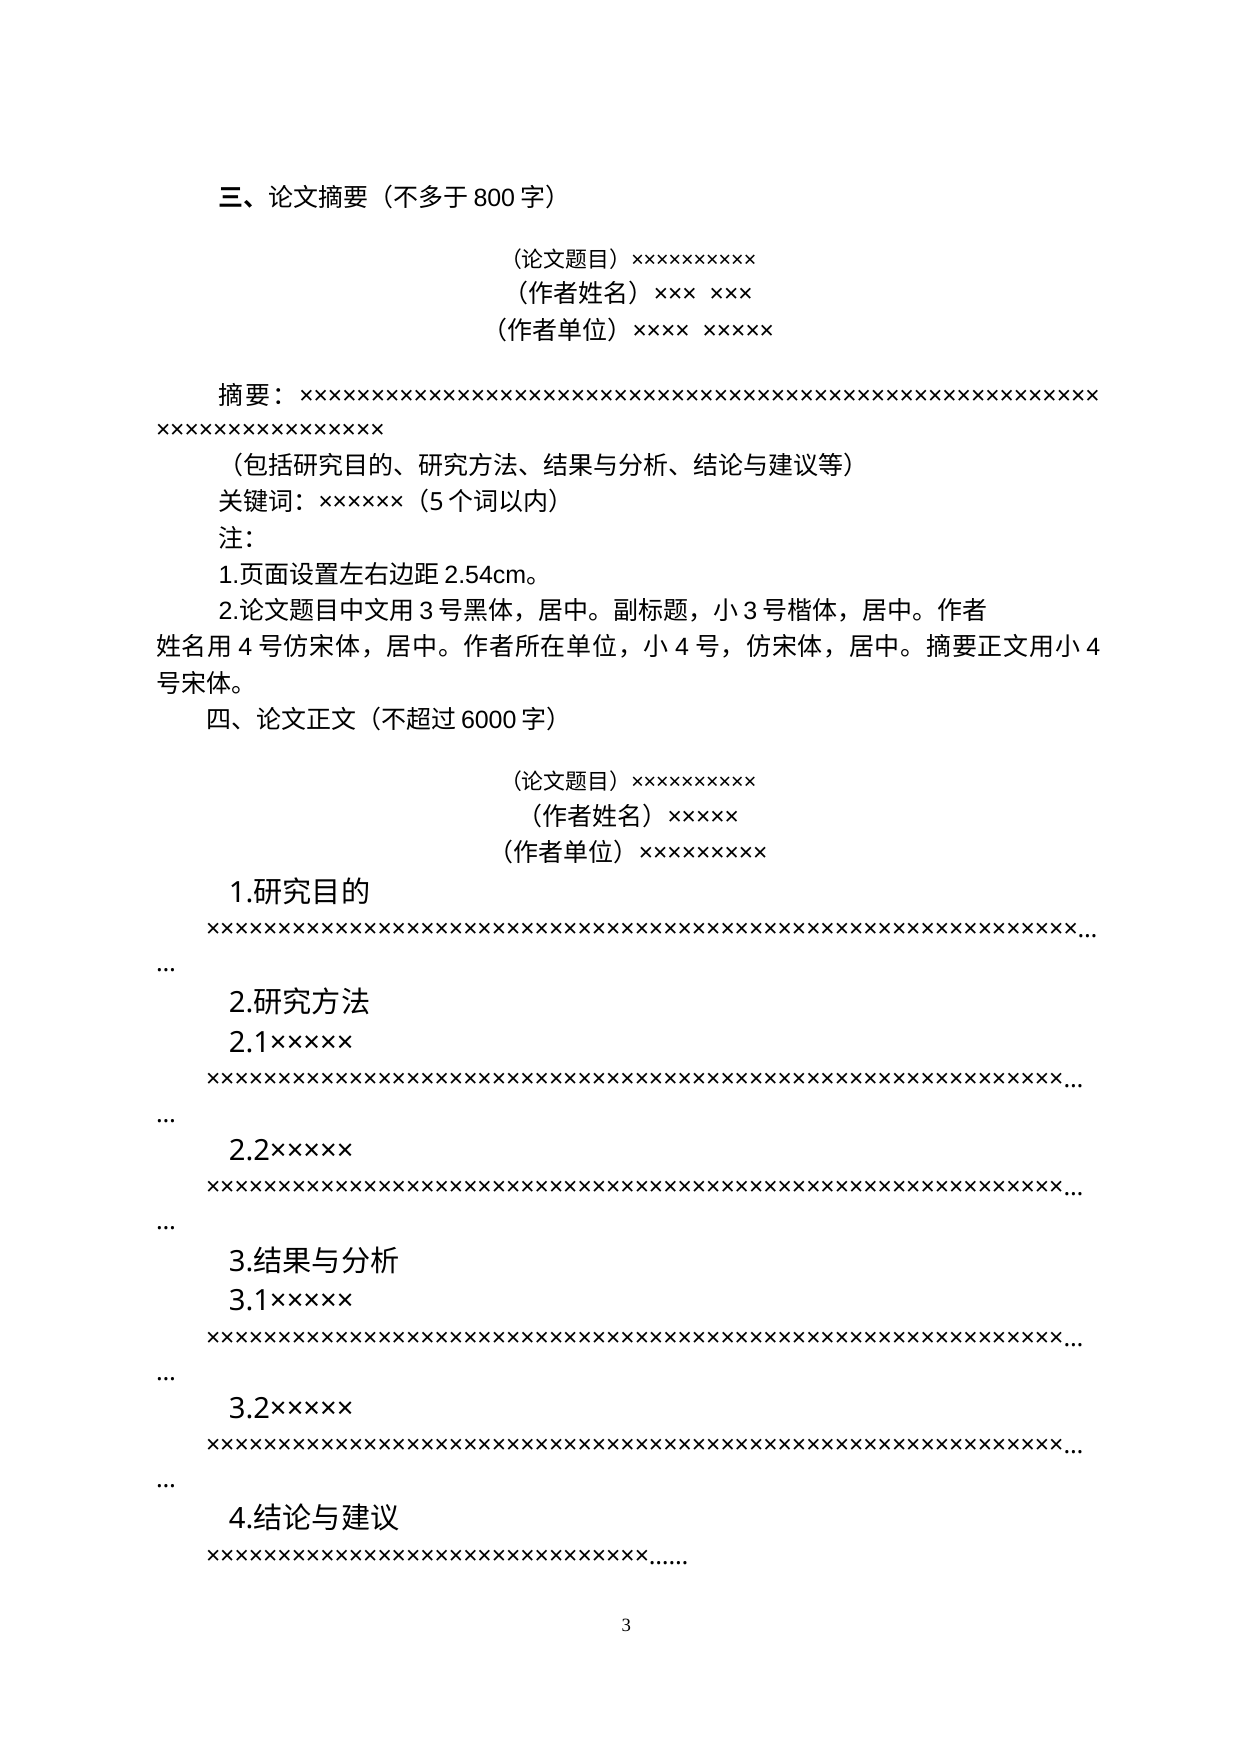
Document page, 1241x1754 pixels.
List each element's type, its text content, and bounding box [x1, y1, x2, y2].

text 姓名用4号仿宋体，居中。作者所在单位，小4号，仿宋体，居中。摘要正文用小4号宋体。 [156, 627, 1100, 699]
text 2.1××××× [156, 1021, 1100, 1061]
text 3.2××××× [156, 1387, 1100, 1427]
text ××××××××××××××××××××××××××××××××××××××××××××××××××××××××××××…… [156, 1319, 1100, 1387]
text ××××××××××××××××××××××××××××××××××××××××××××××××××××××××××××…… [156, 1169, 1100, 1237]
text 1.页面设置左右边距2.54cm。 [156, 554, 1100, 591]
text 2.2××××× [156, 1129, 1100, 1169]
text ×××××××××××××××××××××××××××××××××××××××××××××××××××××××××××××…… [156, 911, 1100, 979]
text （作者姓名）××× ××× [156, 274, 1100, 310]
text ××××××××××××××××××××××××××××××××××××××××××××××××××××××××××××…… [156, 1427, 1100, 1495]
text 1.研究目的 [156, 868, 1100, 911]
text （作者单位）×××× ××××× [156, 310, 1100, 346]
text （包括研究目的、研究方法、结果与分析、结论与建议等） [156, 446, 1100, 482]
text 2.论文题目中文用3号黑体，居中。副标题，小3号楷体，居中。作者 [156, 591, 1100, 627]
text 关键词：××××××（5个词以内） [156, 482, 1100, 518]
text （论文题目）×××××××××× [156, 242, 1100, 274]
text 摘要：×××××××××××××××××××××××××××××××××××××××××××××××××××××××××××××××××××××××× [156, 375, 1100, 446]
text ××××××××××××××××××××××××××××××××××××××××××××××××××××××××××××…… [156, 1061, 1100, 1129]
text （作者单位）××××××××× [156, 832, 1100, 868]
text 3.结果与分析 [156, 1237, 1100, 1279]
text 三、论文摘要（不多于800字） [156, 177, 1100, 213]
text 3.1××××× [156, 1279, 1100, 1319]
text 四、论文正文（不超过6000字） [156, 699, 1100, 736]
text 4.结论与建议 [156, 1495, 1100, 1537]
text 注： [156, 518, 1100, 554]
text 2.研究方法 [156, 979, 1100, 1021]
text ×××××××××××××××××××××××××××××××…… [156, 1537, 1100, 1572]
text （作者姓名）××××× [156, 796, 1100, 832]
text （论文题目）×××××××××× [156, 764, 1100, 796]
